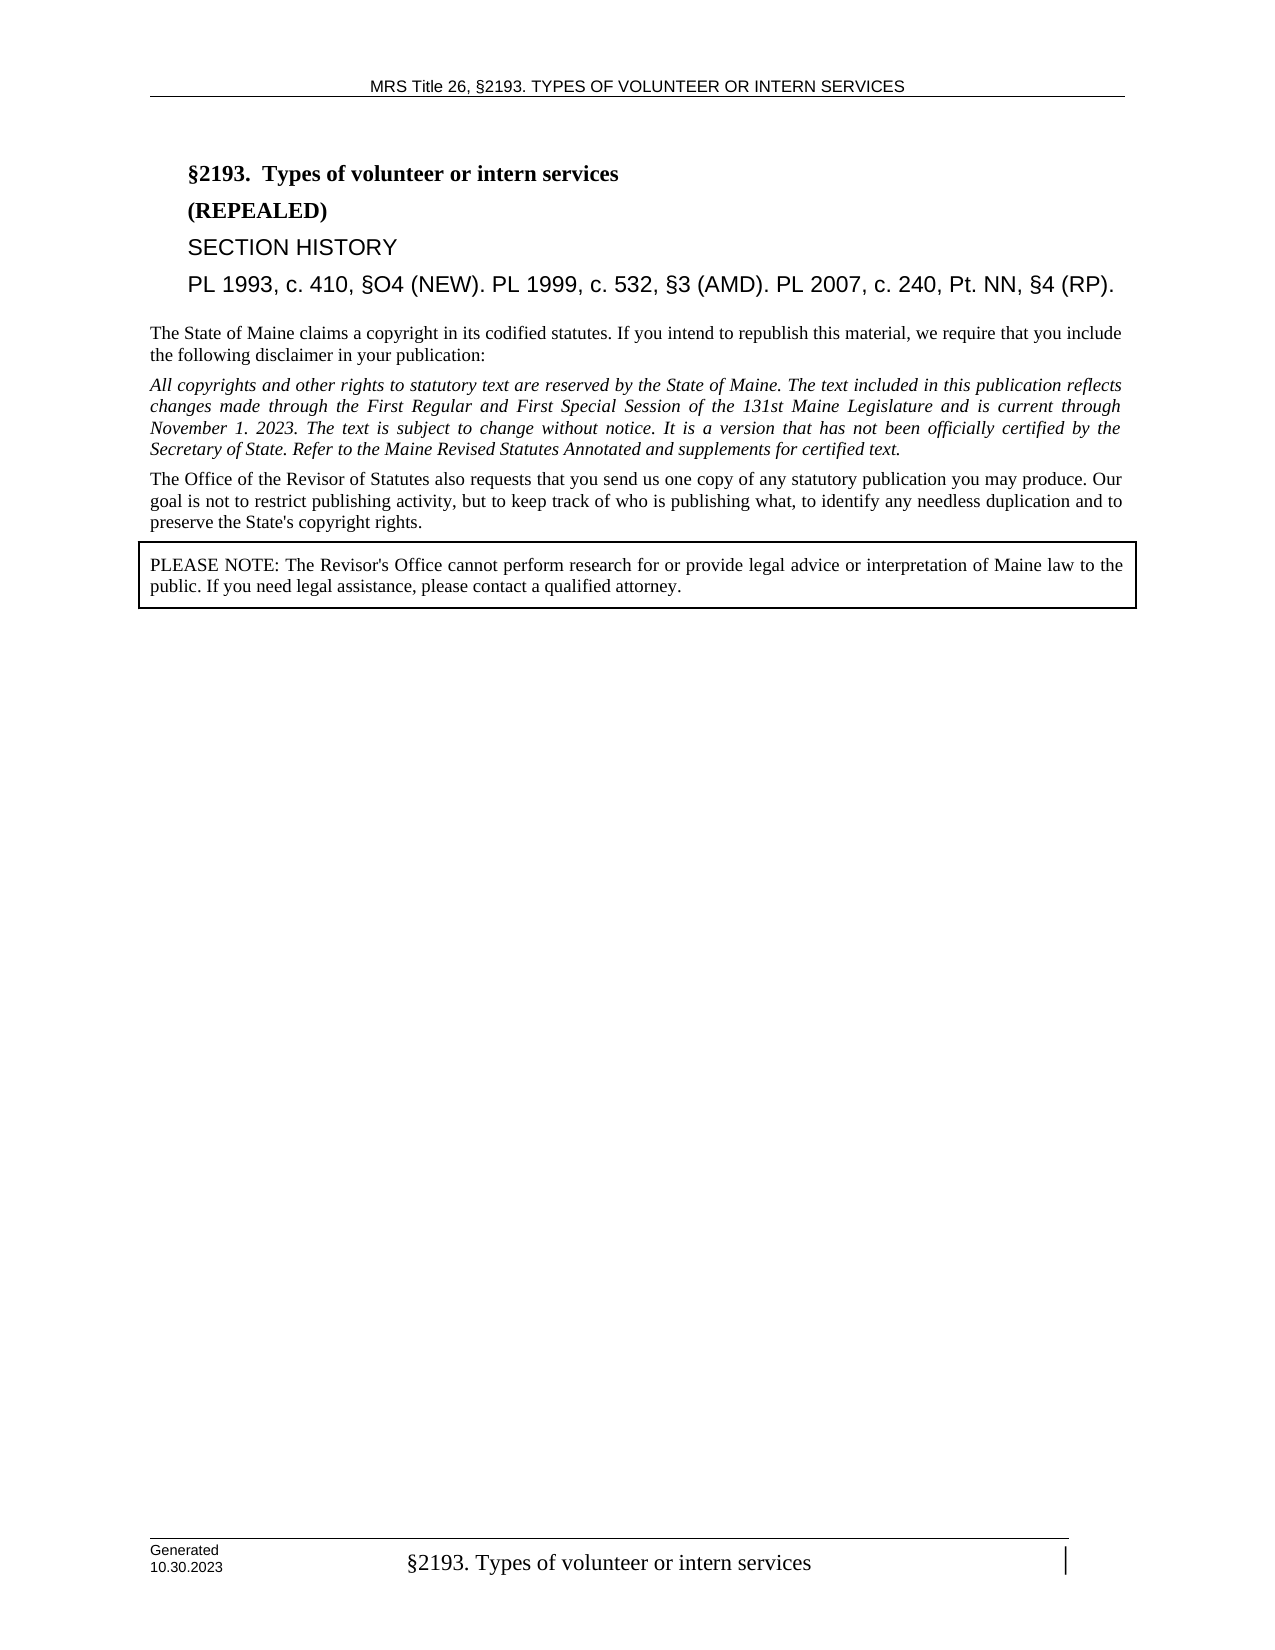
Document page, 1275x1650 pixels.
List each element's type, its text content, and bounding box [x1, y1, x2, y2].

text The Office of the Revisor of Statutes also requests that you send us one copy of any statutory publication you may produce. Our goal is not to restrict publishing activity, but to keep track of who is publishing what, to identify any needless duplication and to preserve the State's copyright rights. [150, 468, 1125, 533]
text (REPEALED) [187, 197, 1125, 223]
text PL 1993, c. 410, §O4 (NEW). PL 1999, c. 532, §3 (AMD). PL 2007, c. 240, Pt. NN, §4 (RP). [187, 271, 1125, 297]
text The State of Maine claims a copyright in its codified statutes. If you intend to republish this material, we require that you include the following disclaimer in your publication: [150, 322, 1125, 365]
text §2193. Types of volunteer or intern services [187, 160, 1125, 187]
text PLEASE NOTE: The Revisor's Office cannot perform research for or provide legal advice or interpretation of Maine law to the public. If you need legal assistance, please contact a qualified attorney. [140, 543, 1135, 607]
text SECTION HISTORY [187, 234, 1125, 260]
text All copyrights and other rights to statutory text are reserved by the State of Maine. The text included in this publication reflects changes made through the First Regular and First Special Session of the 131st Maine Legislature and is current through November 1. 2023 . The text is subject to change without notice. It is a version that has not been officially certified by the Secretary of State. Refer to the Maine Revised Statutes Annotated and supplements for certified text. [150, 373, 1125, 460]
